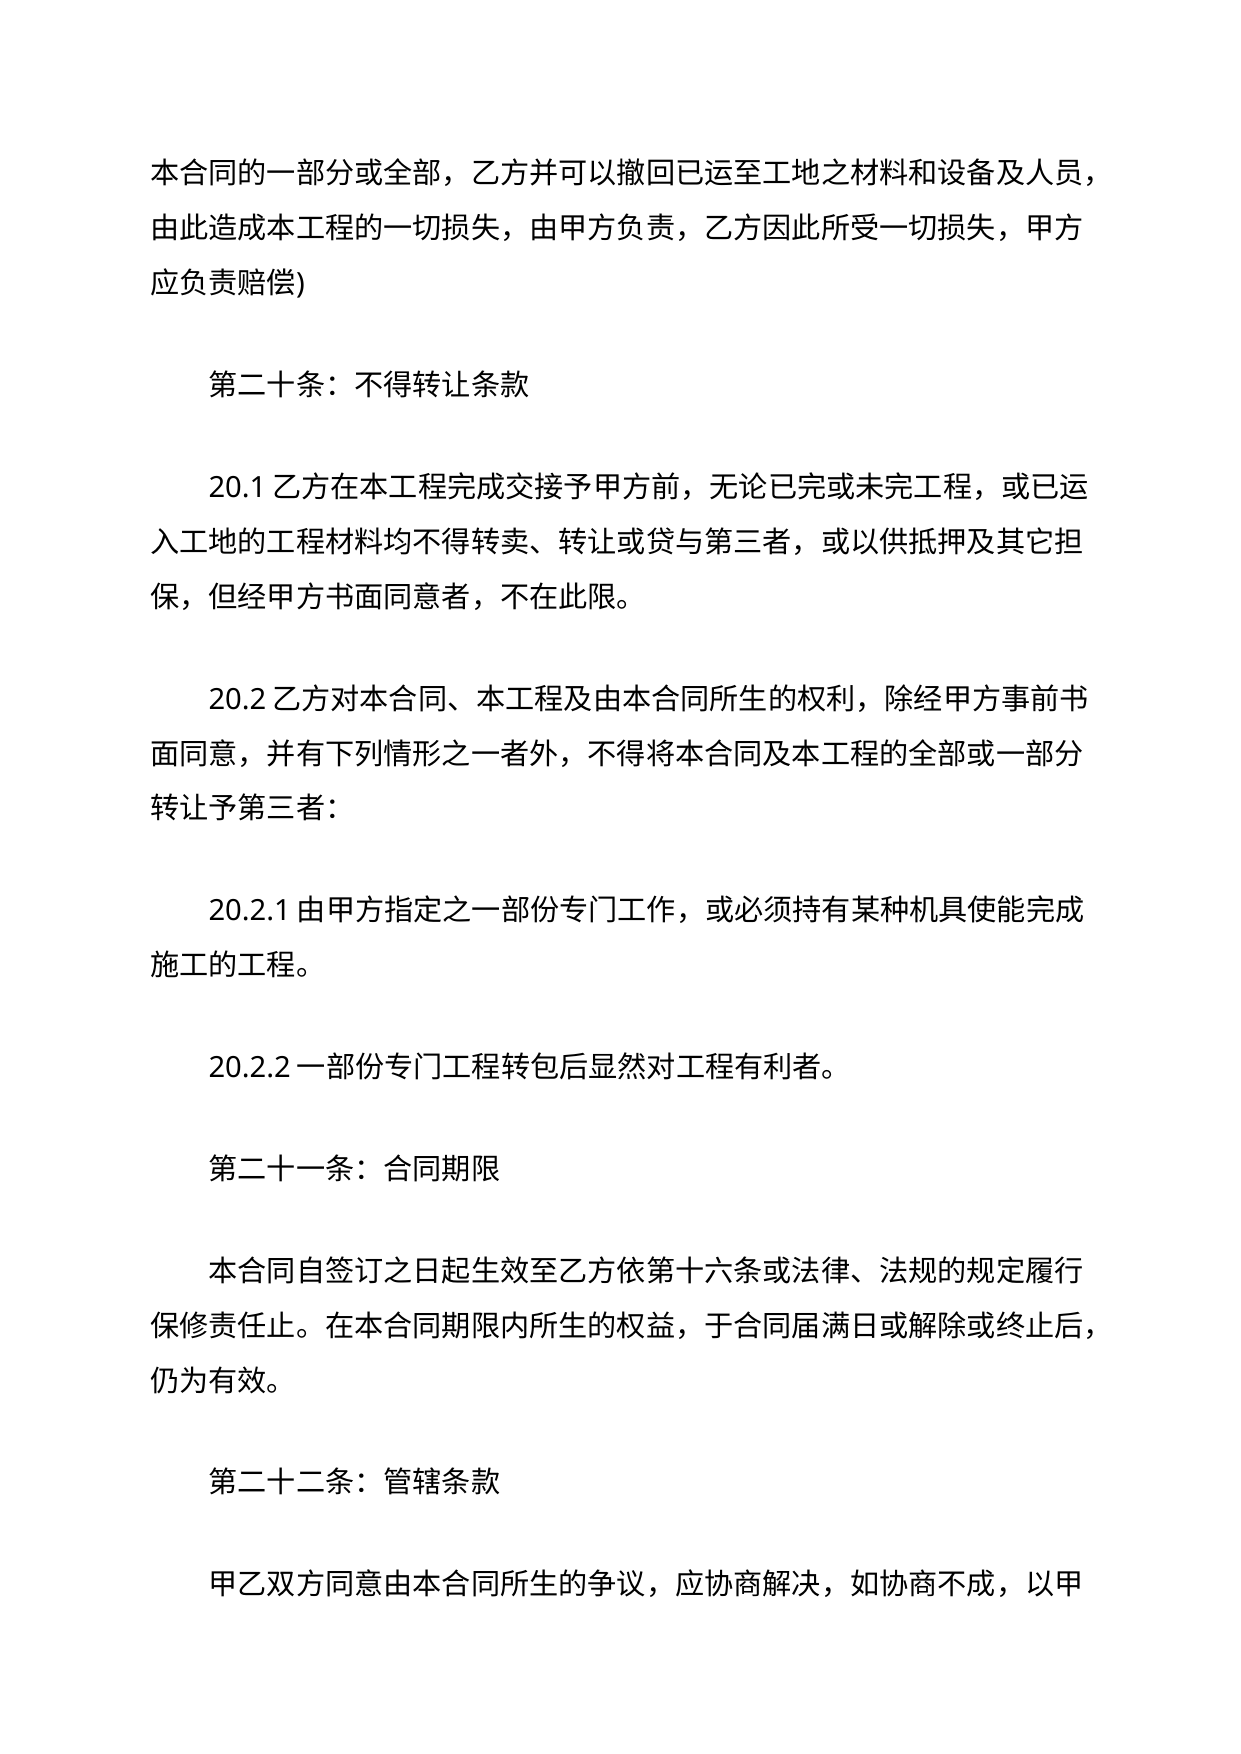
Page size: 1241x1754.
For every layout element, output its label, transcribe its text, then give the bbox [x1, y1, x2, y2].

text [150, 150, 1090, 302]
text 第二十条：不得转让条款 [150, 362, 1090, 404]
text 20.2.1由甲方指定之一部份专门工作，或必须持有某种机具使能完成施工的工程。 [150, 887, 1090, 984]
text 本合同自签订之日起生效至乙方依第十六条或法律、法规的规定履行保修责任止。在本合同期限内所生的权益，于合同届满日或解除或终止后，仍为有效。 [150, 1247, 1090, 1399]
text 20.2乙方对本合同、本工程及由本合同所生的权利，除经甲方事前书面同意，并有下列情形之一者外，不得将本合同及本工程的全部或一部分转让予第三者： [150, 675, 1090, 827]
text 第二十一条：合同期限 [150, 1146, 1090, 1188]
text 20.2.2一部份专门工程转包后显然对工程有利者。 [150, 1044, 1090, 1086]
text 20.1乙方在本工程完成交接予甲方前，无论已完或未完工程，或已运入工地的工程材料均不得转卖、转让或贷与第三者，或以供抵押及其它担保，但经甲方书面同意者，不在此限。 [150, 463, 1090, 616]
text 第二十二条：管辖条款 [150, 1459, 1090, 1501]
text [150, 1561, 1090, 1603]
